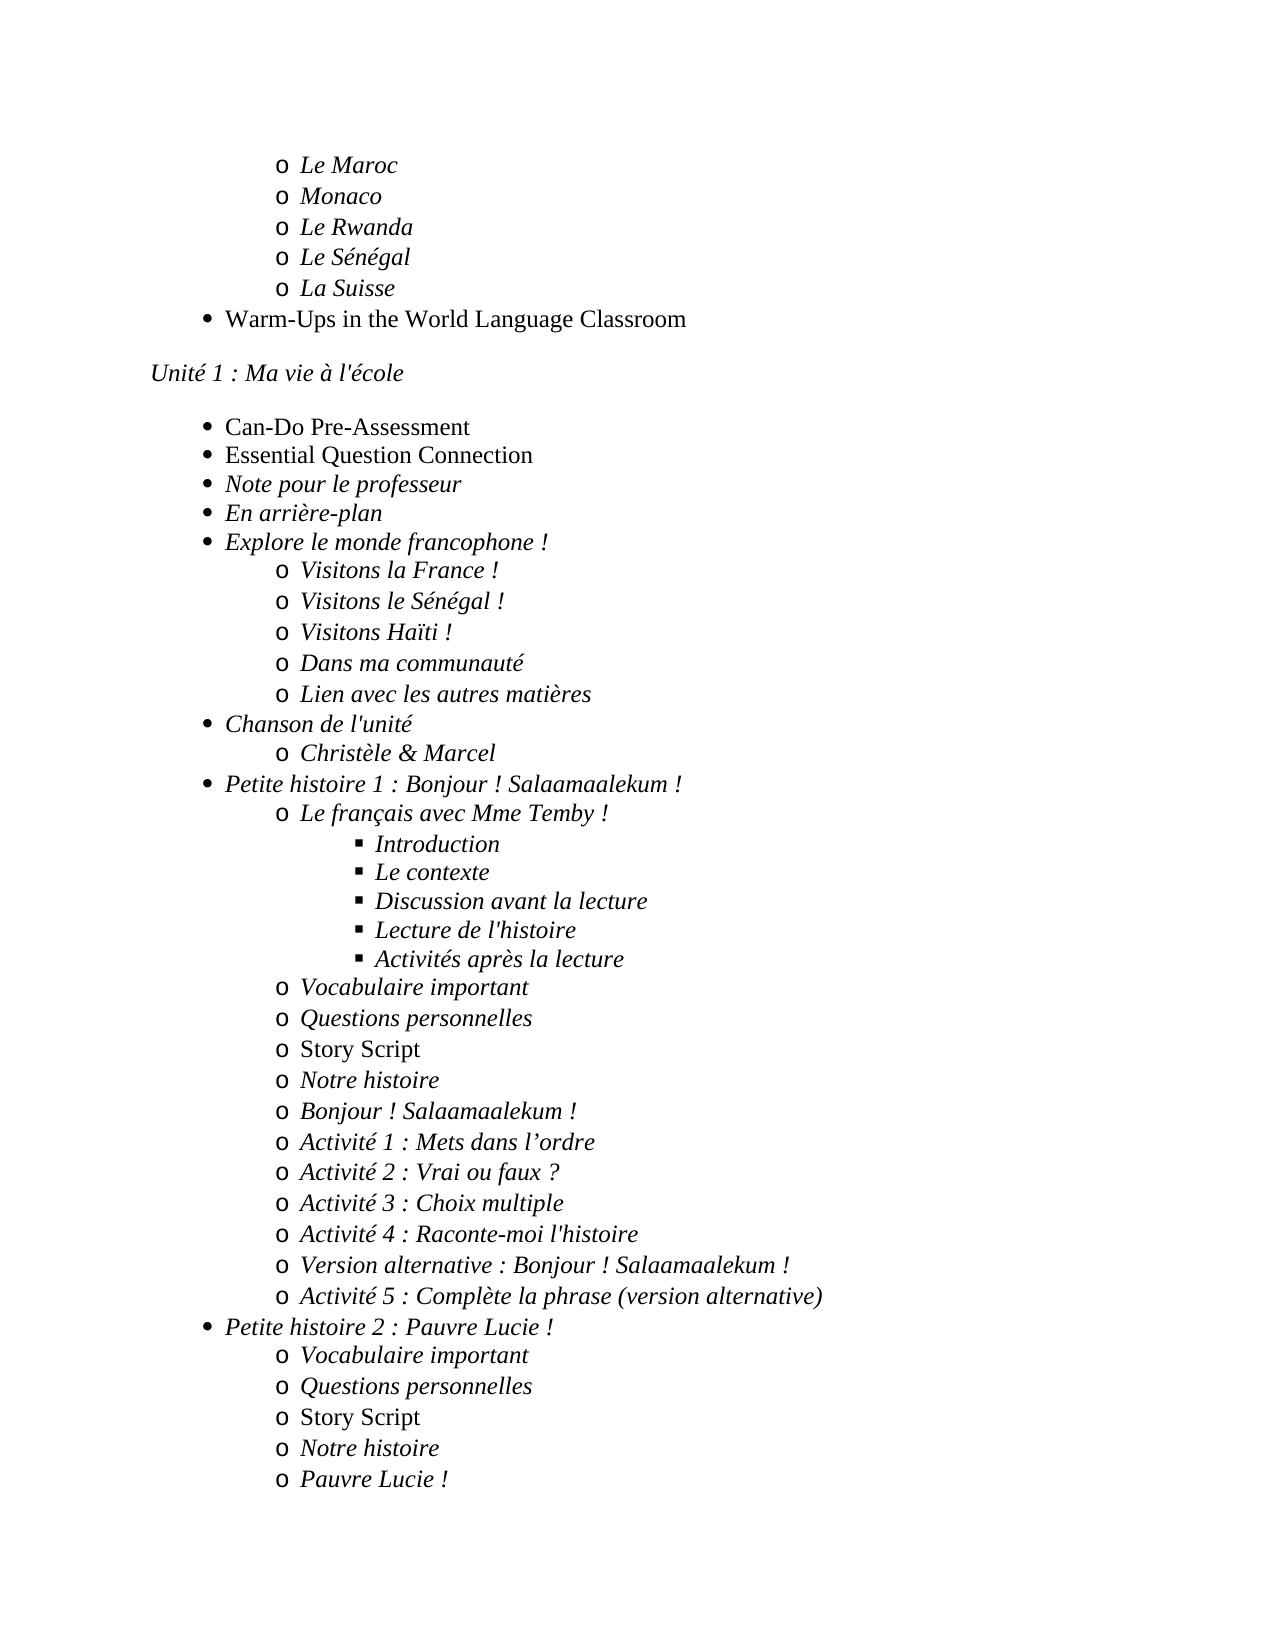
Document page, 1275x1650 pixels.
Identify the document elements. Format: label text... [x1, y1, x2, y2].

list Version alternative : Bonjour ! Salaamaalekum ! [274, 1250, 1125, 1281]
text Unité 1 : Ma vie à l'école [150, 358, 1125, 387]
list Le Maroc [274, 150, 1125, 181]
list Le contexte [353, 857, 1125, 886]
list Dans ma communauté [274, 648, 1125, 679]
list La Suisse [274, 273, 1125, 304]
list Petite histoire 1 : Bonjour ! Salaamaalekum ! [203, 769, 1125, 798]
list Notre histoire [274, 1065, 1125, 1096]
list Chanson de l'unité [203, 709, 1125, 738]
list Activité 5 : Complète la phrase (version alternative) [274, 1281, 1125, 1312]
list Visitons Haïti ! [274, 617, 1125, 648]
list Lien avec les autres matières [274, 679, 1125, 709]
list Notre histoire [274, 1433, 1125, 1464]
list En arrière-plan [203, 498, 1125, 527]
list Lecture de l'histoire [353, 915, 1125, 944]
list Can-Do Pre-Assessment [203, 412, 1125, 440]
list Note pour le professeur [203, 469, 1125, 498]
list Pauvre Lucie ! [274, 1464, 1125, 1494]
list Le Sénégal [274, 242, 1125, 273]
list Activité 4 : Raconte-moi l'histoire [274, 1219, 1125, 1250]
list Visitons le Sénégal ! [274, 586, 1125, 617]
list Explore le monde francophone ! [203, 527, 1125, 555]
list Warm-Ups in the World Language Classroom [203, 304, 1125, 333]
list Le français avec Mme Temby ! [274, 798, 1125, 829]
list Discussion avant la lecture [353, 886, 1125, 915]
list Activité 2 : Vrai ou faux ? [274, 1157, 1125, 1188]
list Questions personnelles [274, 1371, 1125, 1402]
list Activités après la lecture [353, 944, 1125, 972]
list Visitons la France ! [274, 555, 1125, 586]
list Vocabulaire important [274, 972, 1125, 1003]
list Activité 3 : Choix multiple [274, 1188, 1125, 1219]
list Activité 1 : Mets dans l’ordre [274, 1127, 1125, 1157]
list Story Script [274, 1034, 1125, 1065]
list Le Rwanda [274, 212, 1125, 242]
list Monaco [274, 181, 1125, 212]
list Story Script [274, 1402, 1125, 1433]
list Questions personnelles [274, 1003, 1125, 1034]
list Petite histoire 2 : Pauvre Lucie ! [203, 1312, 1125, 1340]
list Vocabulaire important [274, 1340, 1125, 1371]
list Introduction [353, 829, 1125, 857]
list Christèle & Marcel [274, 738, 1125, 769]
list Essential Question Connection [203, 440, 1125, 469]
list Bonjour ! Salaamaalekum ! [274, 1096, 1125, 1127]
